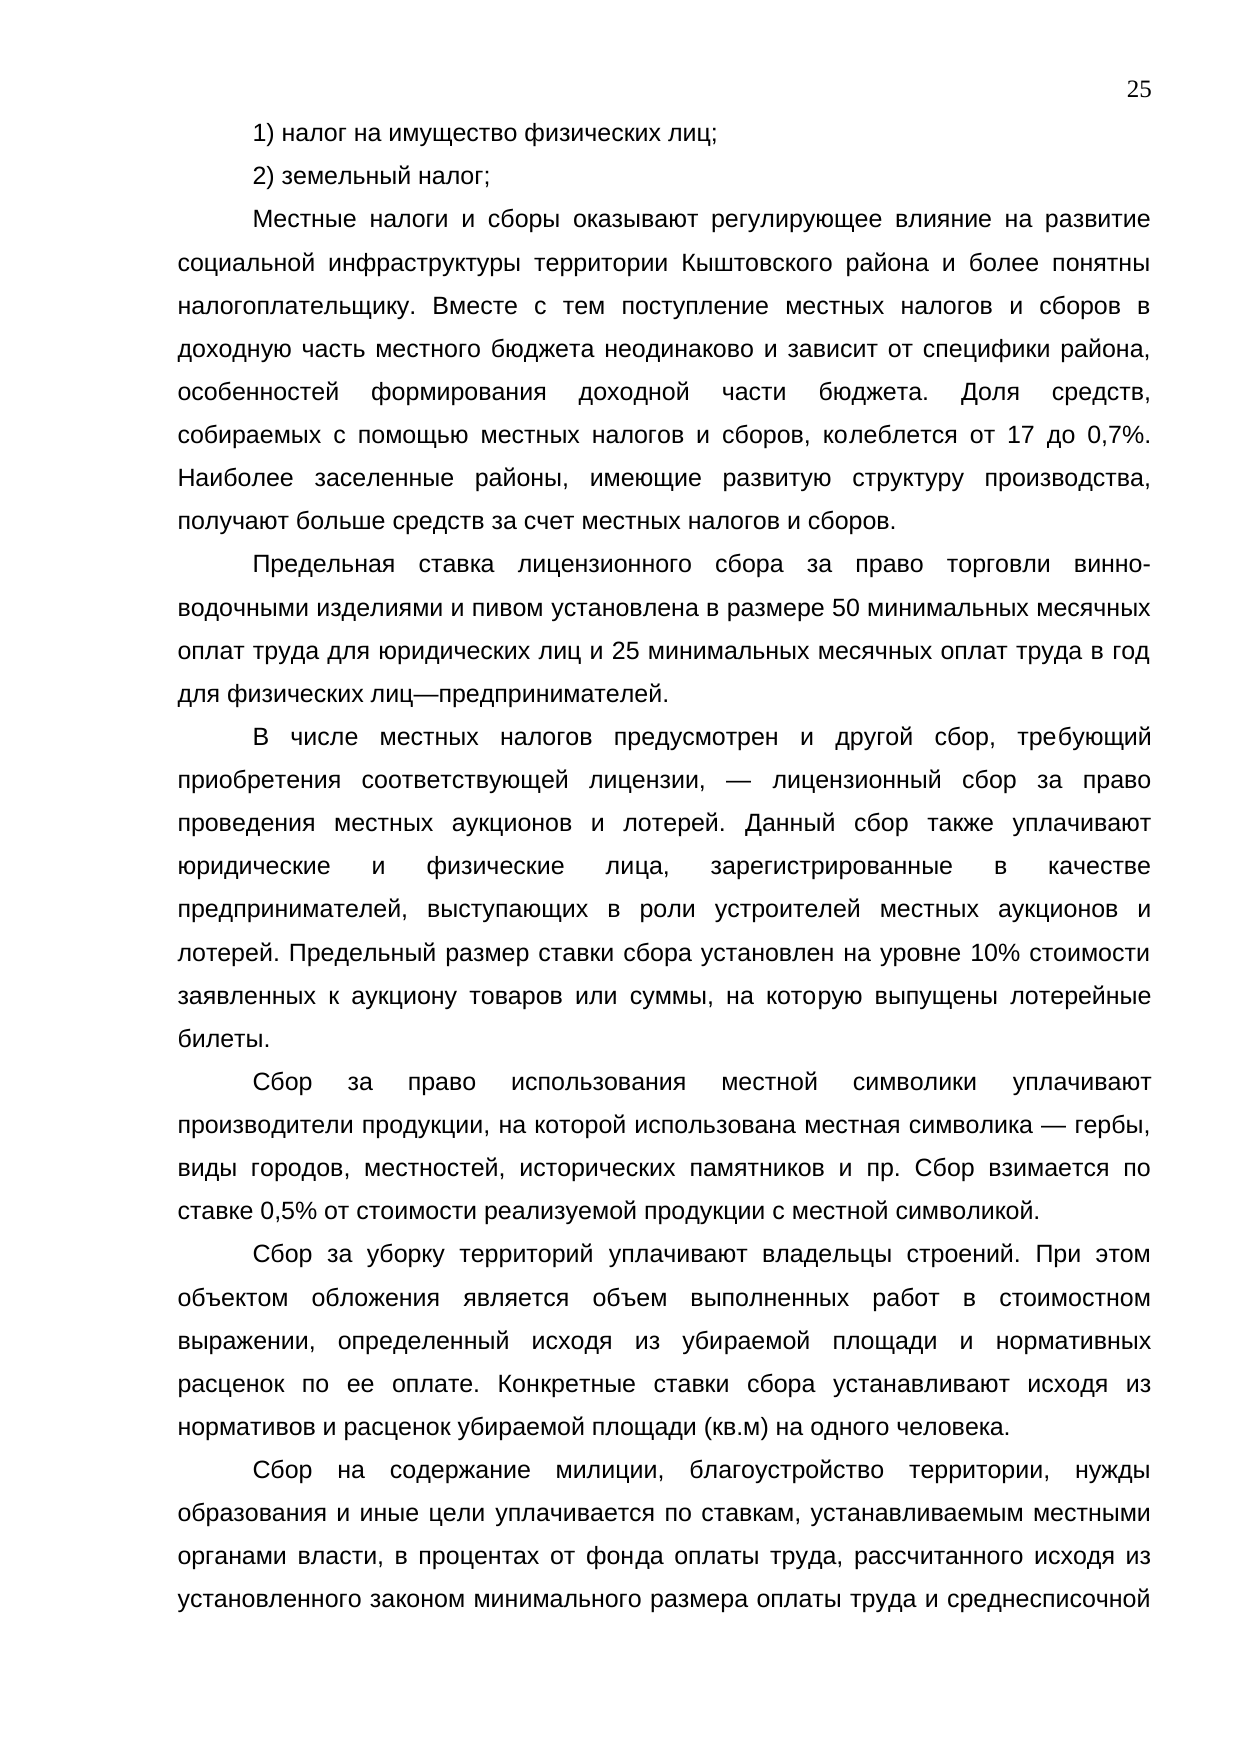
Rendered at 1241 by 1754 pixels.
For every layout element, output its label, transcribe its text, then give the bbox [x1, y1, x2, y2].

text В числе местных налогов предусмотрен и другой сбор, требующий приобретения соответствующей лицензии, — лицензионный сбор за право проведения местных аукционов и лотерей. Данный сбор также уплачивают юридические и физические лица, зарегистрированные в качестве предпринимателей, выступающих в роли устроителей местных аукционов и лотерей. Предельный размер ставки сбора установлен на уровне 10% стоимости заявленных к аукциону товаров или суммы, на которую выпущены лотерейные билеты. [177, 722, 1152, 1052]
text Местные налоги и сборы оказывают регулирующее влияние на развитие социальной инфраструктуры территории Кыштовского района и более понятны налогоплательщику. Вместе с тем поступление местных налогов и сборов в доходную часть местного бюджета неодинаково и зависит от специфики района, особенностей формирования доходной части бюджета. Доля средств, собираемых с помощью местных налогов и сборов, колеблется от 17 до 0,7%. Наиболее заселенные районы, имеющие развитую структуру производства, получают больше средств за счет местных налогов и сборов. [177, 204, 1152, 535]
text 1) налог на имущество физических лиц; [177, 118, 1152, 147]
text Предельная ставка лицензионного сбора за право торговли винно-водочными изделиями и пивом установлена в размере 50 минимальных месячных оплат труда для юридических лиц и 25 минимальных месячных оплат труда в год для физических лиц—предпринимателей. [177, 549, 1152, 707]
text Сбор за право использования местной символики уплачивают производители продукции, на которой использована местная символика — гербы, виды городов, местностей, исторических памятников и пр. Сбор взимается по ставке 0,5% от стоимости реализуемой продукции с местной символикой. [177, 1067, 1152, 1225]
text Сбор за уборку территорий уплачивают владельцы строений. При этом объектом обложения является объем выполненных работ в стоимостном выражении, определенный исходя из убираемой площади и нормативных расценок по ее оплате. Конкретные ставки сбора устанавливают исходя из нормативов и расценок убираемой площади (кв.м) на одного человека. [177, 1239, 1152, 1441]
text 2) земельный налог; [177, 161, 1152, 190]
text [177, 1455, 1152, 1613]
